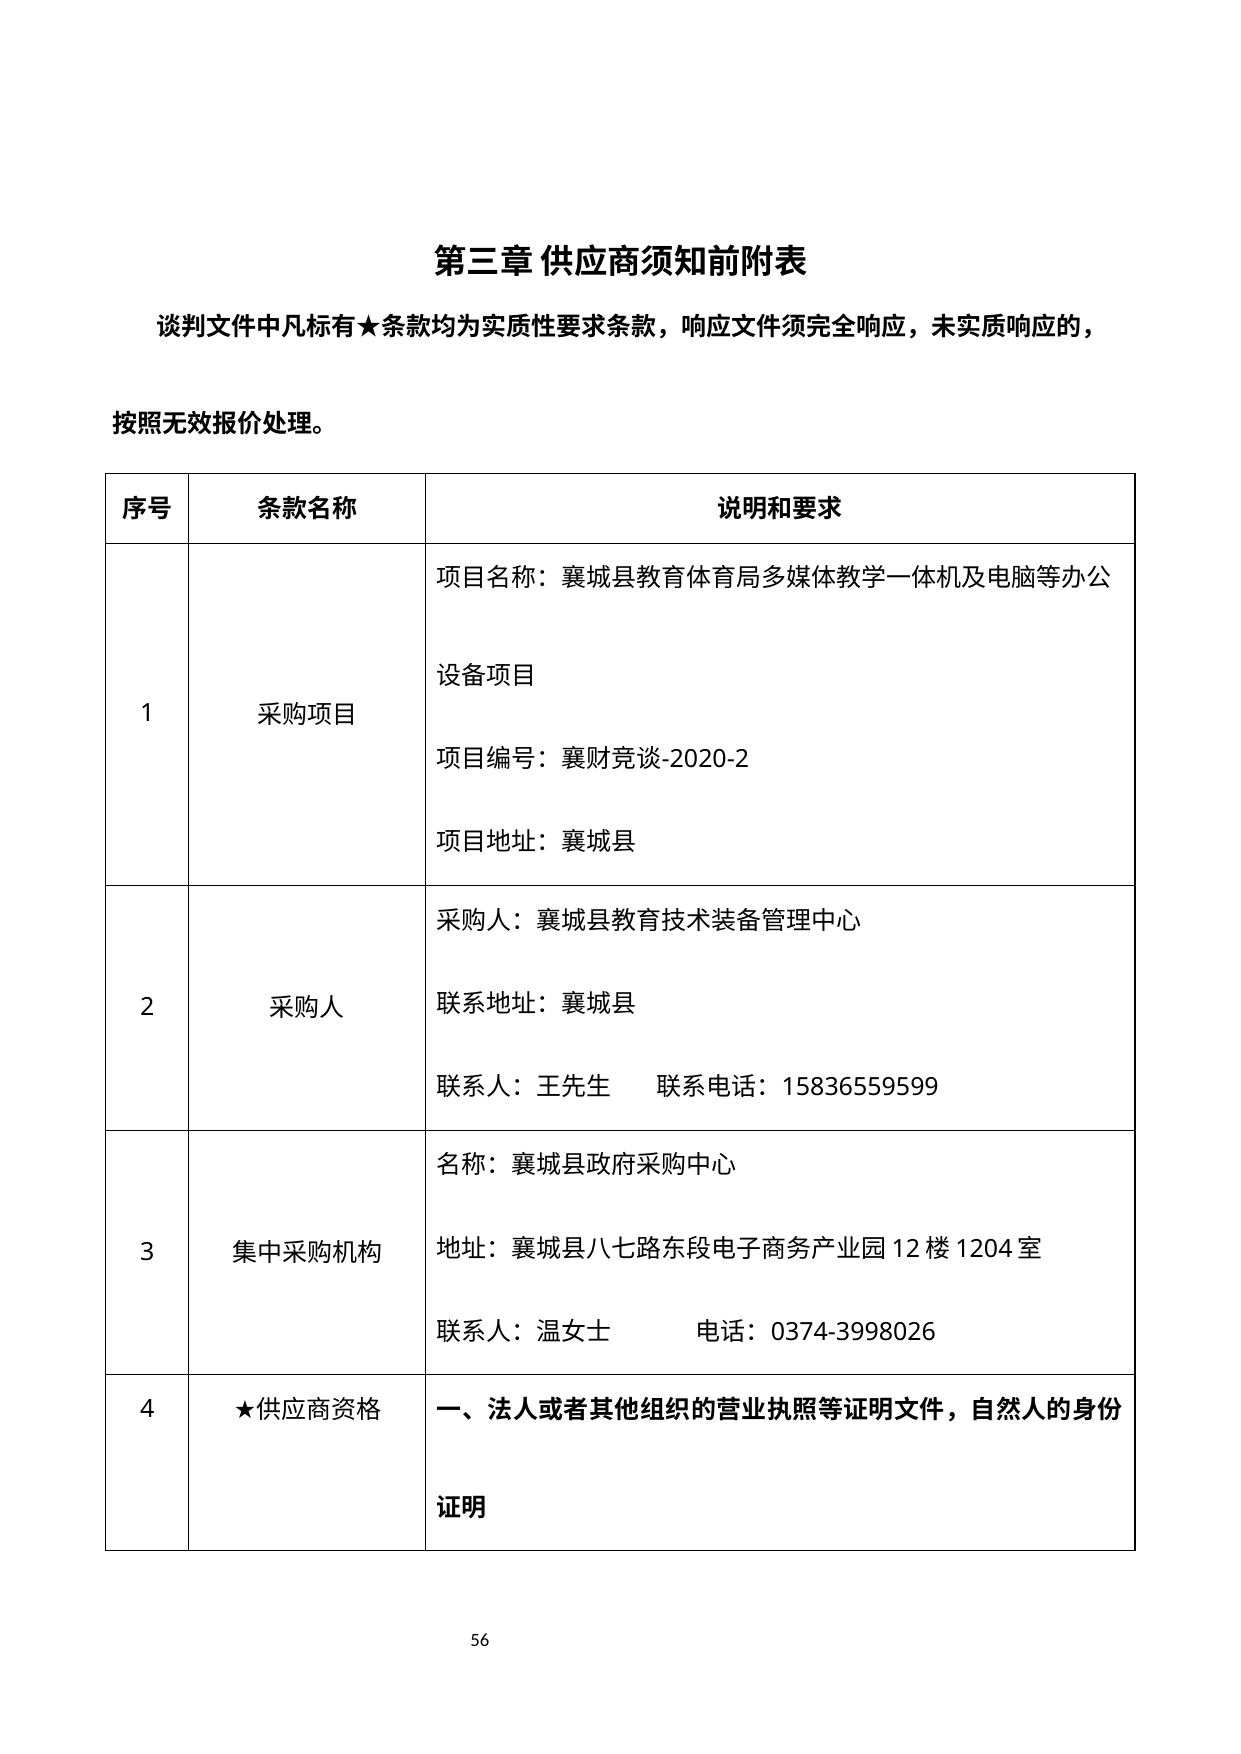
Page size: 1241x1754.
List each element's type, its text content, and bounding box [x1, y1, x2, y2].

table_cell 3 [106, 1131, 188, 1374]
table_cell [426, 1375, 1134, 1550]
text 谈判文件中凡标有★条款均为实质性要求条款，响应文件须完全响应，未实质响应的，按照无效报价处理。 [112, 292, 1129, 454]
table_cell ★供应商资格 [189, 1375, 425, 1550]
table_cell 集中采购机构 [189, 1131, 425, 1374]
table_cell 2 [106, 886, 188, 1129]
table_cell 采购项目 [189, 544, 425, 885]
table_header 说明和要求 [426, 474, 1134, 542]
table_cell 1 [106, 544, 188, 885]
table_cell 采购人 [189, 886, 425, 1129]
table_cell 采购人：襄城县教育技术装备管理中心 联系地址：襄城县 联系人：王先生 联系电话：15836559599 [426, 886, 1134, 1129]
table_cell 名称：襄城县政府采购中心 地址：襄城县八七路东段电子商务产业园12楼1204室 联系人：温女士 电话：0374-3998026 [426, 1131, 1134, 1374]
table_header 序号 [106, 474, 188, 542]
text 第三章 供应商须知前附表 [112, 227, 1128, 292]
table_cell 项目名称：襄城县教育体育局多媒体教学一体机及电脑等办公设备项目 项目编号：襄财竞谈-2020-2 项目地址：襄城县 [426, 544, 1134, 885]
table_cell 4 [106, 1375, 188, 1550]
table_header 条款名称 [189, 474, 425, 542]
